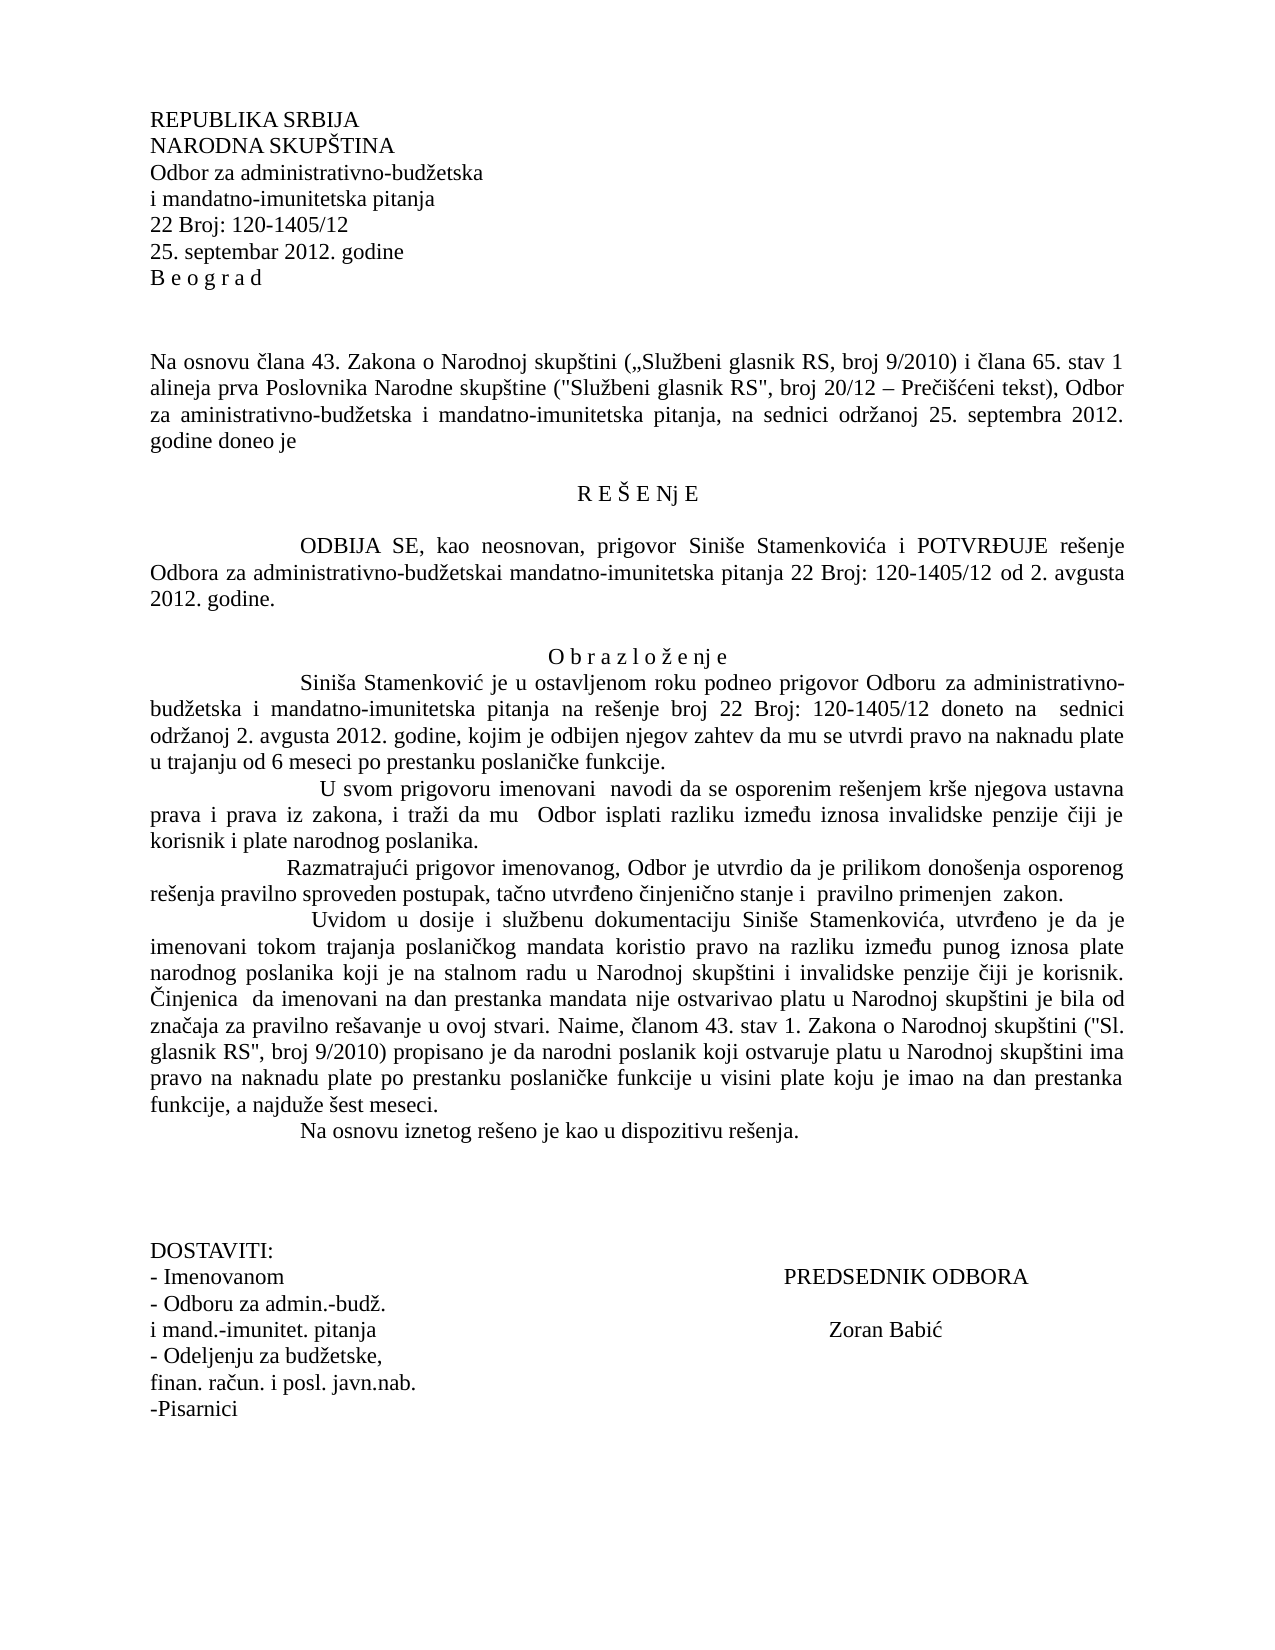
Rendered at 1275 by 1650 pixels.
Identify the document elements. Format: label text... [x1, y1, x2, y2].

text - Odboru za admin.-budž. [150, 1290, 1125, 1316]
text Siniša Stamenković je u ostavljenom roku podneo prigovor Odboru za administrativno-budžetska i mandatno-imunitetska pitanja na rešenje broj 22 Broj: 120-1405/12 doneto na sednici održanoj 2. avgusta 2012. godine, kojim je odbijen njegov zahtev da mu se utvrdi pravo na naknadu plate u trajanju od 6 meseci po prestanku poslaničke funkcije. [150, 669, 1125, 774]
text Uvidom u dosije i službenu dokumentaciju Siniše Stamenkovića, utvrđeno je da je imenovani tokom trajanja poslaničkog mandata koristio pravo na razliku između punog iznosa plate narodnog poslanika koji je na stalnom radu u Narodnoj skupštini i invalidske penzije čiji je korisnik. Činjenica da imenovani na dan prestanka mandata nije ostvarivao platu u Narodnoj skupštini je bila od značaja za pravilno rešavanje u ovoj stvari. Naime, članom 43. stav 1. Zakona o Narodnoj skupštini (''Sl. glasnik RS'', broj 9/2010) propisano je da narodni poslanik koji ostvaruje platu u Narodnoj skupštini ima pravo na naknadu plate po prestanku poslaničke funkcije u visini plate koju je imao na dan prestanka funkcije, a najduže šest meseci. [150, 906, 1125, 1117]
text i mand.-imunitet. pitanja Zoran Babić [150, 1316, 1125, 1342]
text B e o g r a d [150, 264, 1125, 291]
text Na osnovu iznetog rešeno je kao u dispozitivu rešenja. [150, 1117, 1125, 1143]
text Odbor za administrativno-budžetska [150, 159, 1125, 185]
text ODBIJA SE, kao neosnovan, prigovor Siniše Stamenkovića i POTVRĐUJE rešenje Odbora za administrativno-budžetskai mandatno-imunitetska pitanja 22 Broj: 120-1405/12 od 2. avgusta 2012. godine. [150, 533, 1125, 612]
text - Imenovanom PREDSEDNIK ODBORA [150, 1263, 1125, 1290]
text -Pisarnici [150, 1395, 1125, 1421]
text O b r a z l o ž e nj e [150, 643, 1125, 669]
text R E Š E Nj E [150, 480, 1125, 506]
text Na osnovu člana 43. Zakona o Narodnoj skupštini („Službeni glasnik RS, broj 9/2010) i člana 65. stav 1 alineja prva Poslovnika Narodne skupštine ("Službeni glasnik RS", broj 20/12 – Prečišćeni tekst), Odbor za aministrativno-budžetska i mandatno-imunitetska pitanja, na sednici održanoj 25. septembra 2012. godine doneo je [150, 348, 1125, 453]
text NARODNA SKUPŠTINA [150, 132, 1125, 159]
text finan. račun. i posl. javn.nab. [150, 1369, 1125, 1395]
text DOSTAVITI: [150, 1237, 1125, 1263]
text 25. septembar 2012. godine [150, 238, 1125, 264]
text REPUBLIKA SRBIJA [150, 106, 1125, 132]
text 22 Broj: 120-1405/12 [150, 212, 1125, 238]
text - Odeljenju za budžetske, [150, 1342, 1125, 1369]
text Razmatrajući prigovor imenovanog, Odbor je utvrdio da je prilikom donošenja osporenog rešenja pravilno sproveden postupak, tačno utvrđeno činjenično stanje i pravilno primenjen zakon. [150, 854, 1125, 906]
text i mandatno-imunitetska pitanja [150, 185, 1125, 212]
text U svom prigovoru imenovani navodi da se osporenim rešenjem krše njegova ustavna prava i prava iz zakona, i traži da mu Odbor isplati razliku između iznosa invalidske penzije čiji je korisnik i plate narodnog poslanika. [150, 774, 1125, 854]
